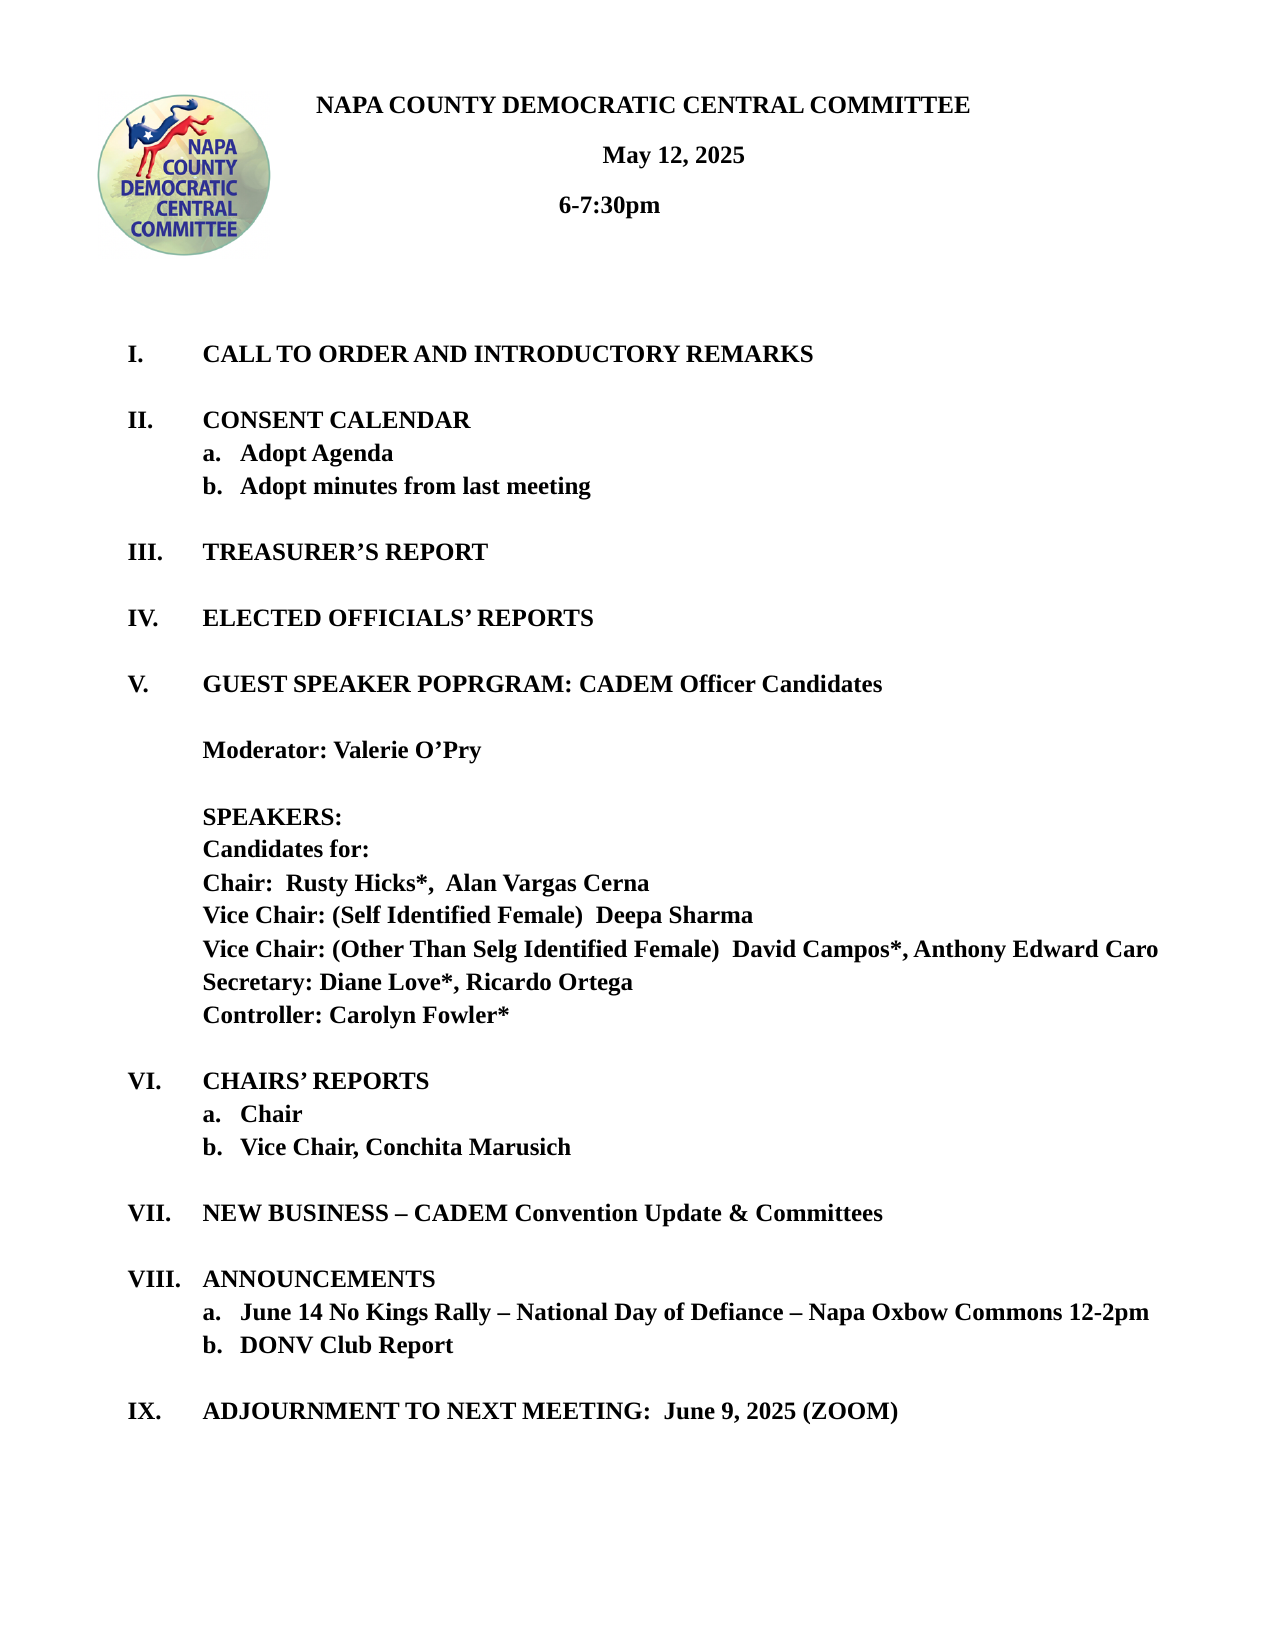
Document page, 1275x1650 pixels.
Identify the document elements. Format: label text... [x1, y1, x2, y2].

list CHAIRS’ REPORTS [127, 1066, 1185, 1094]
list June 14 No Kings Rally – National Day of Defiance – Napa Oxbow Commons 12-2pm [202, 1297, 1185, 1326]
list Chair: Rusty Hicks*, Alan Vargas Cerna [202, 868, 1185, 896]
list Chair [202, 1099, 1185, 1127]
list Adopt minutes from last meeting [202, 471, 1185, 500]
list Vice Chair: (Self Identified Female) Deepa Sharma [202, 901, 1185, 929]
list GUEST SPEAKER POPRGRAM: CADEM Officer Candidates [127, 669, 1185, 698]
list ADJOURNMENT TO NEXT MEETING: June 9, 2025 (ZOOM) [127, 1396, 1185, 1425]
list NEW BUSINESS – CADEM Convention Update & Committees [127, 1198, 1185, 1227]
list Controller: Carolyn Fowler* [202, 1000, 1185, 1028]
list ELECTED OFFICIALS’ REPORTS [127, 603, 1185, 632]
list CONSENT CALENDAR [127, 405, 1185, 434]
list Candidates for: [202, 834, 1185, 863]
list ANNOUNCEMENTS [127, 1264, 1185, 1293]
text May 12, 2025 [272, 140, 1185, 168]
text NAPA COUNTY DEMOCRATIC CENTRAL COMMITTEE [272, 90, 1185, 119]
list Vice Chair: (Other Than Selg Identified Female) David Campos*, Anthony Edward Caro [202, 934, 1185, 962]
list Secretary: Diane Love*, Ricardo Ortega [202, 967, 1185, 995]
list Adopt Agenda [202, 438, 1185, 467]
list TREASURER’S REPORT [127, 537, 1185, 566]
picture [90, 90, 272, 257]
list Moderator: Valerie O’Pry [202, 736, 1185, 764]
text 6-7:30pm [465, 190, 1185, 219]
list CALL TO ORDER AND INTRODUCTORY REMARKS [127, 339, 1185, 368]
list SPEAKERS: [202, 802, 1185, 830]
list DONV Club Report [202, 1330, 1185, 1359]
list Vice Chair, Conchita Marusich [202, 1132, 1185, 1161]
